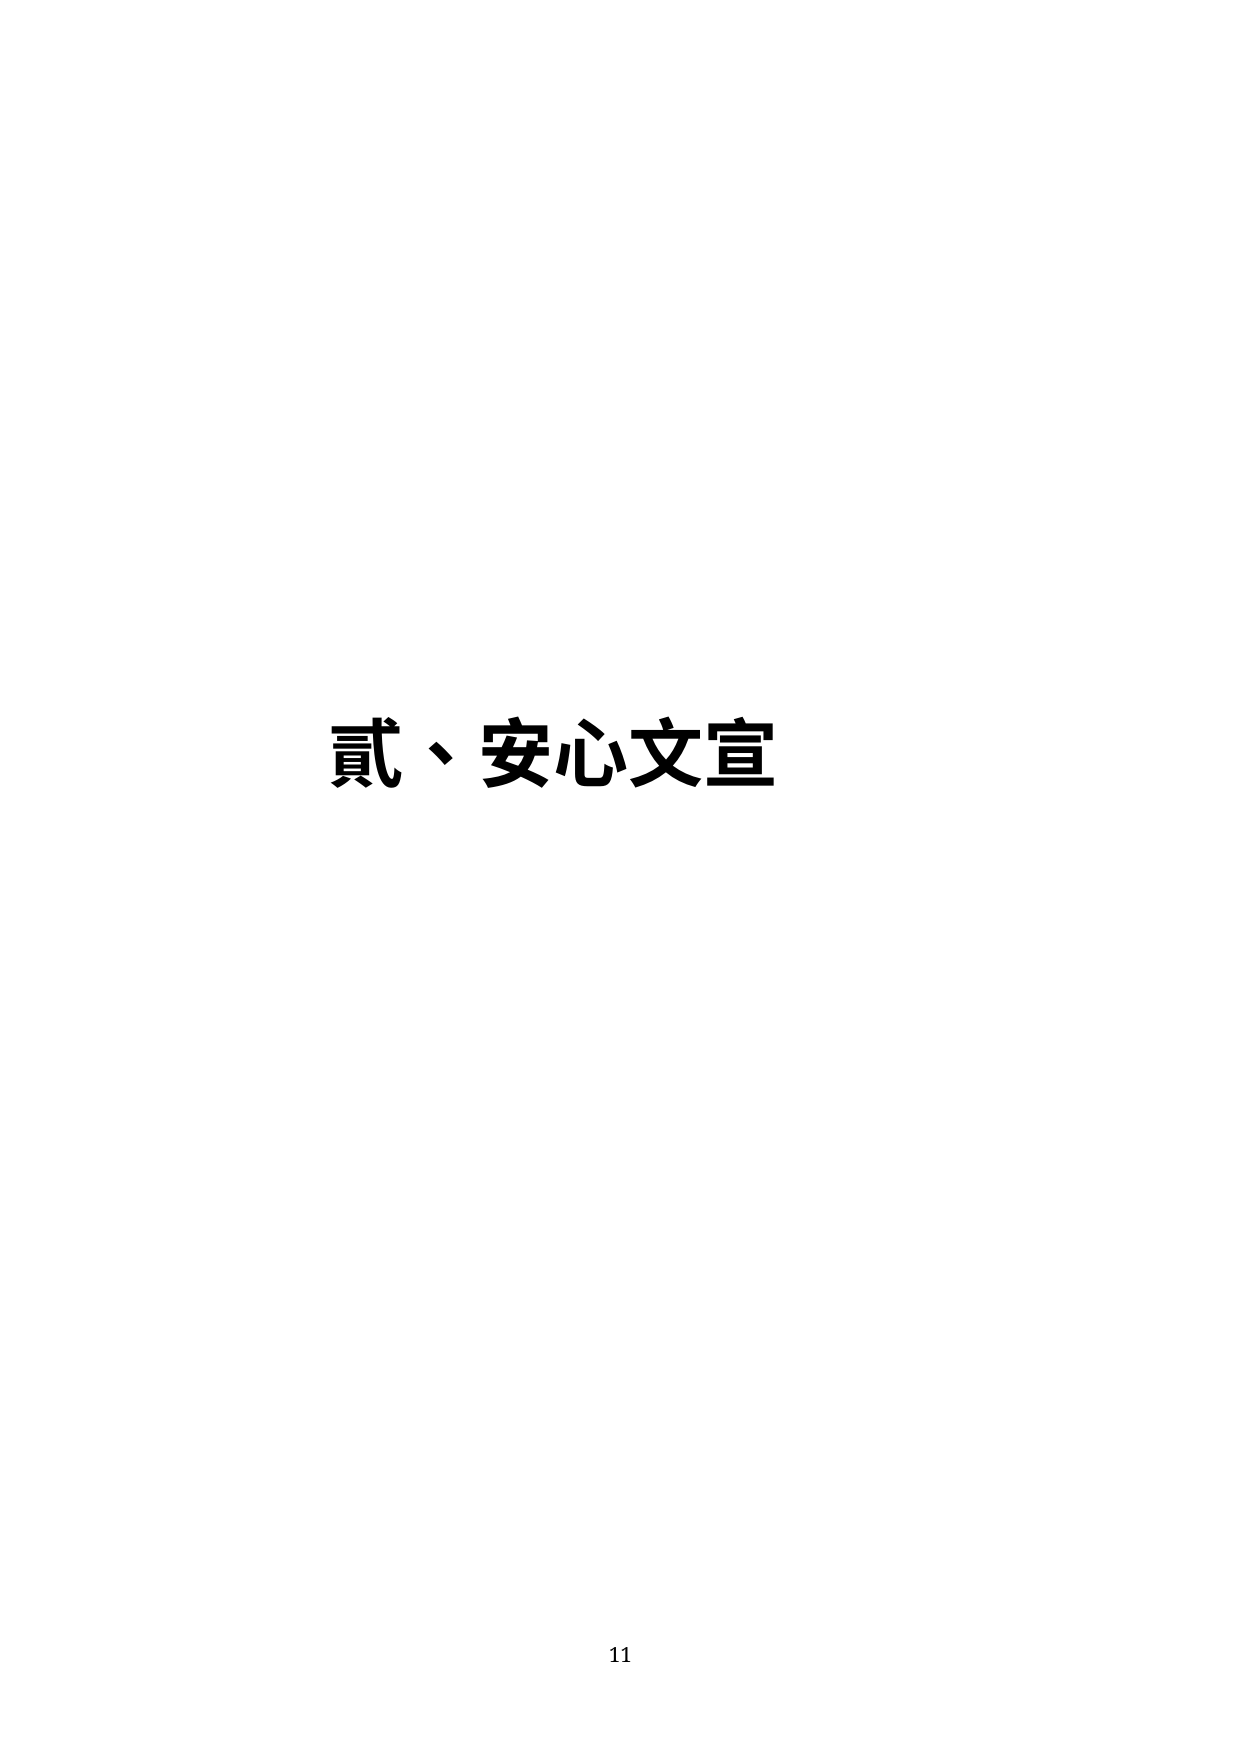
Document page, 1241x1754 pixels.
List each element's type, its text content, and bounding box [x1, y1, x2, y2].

subtitle 貳、安心文宣 [75, 694, 1031, 803]
